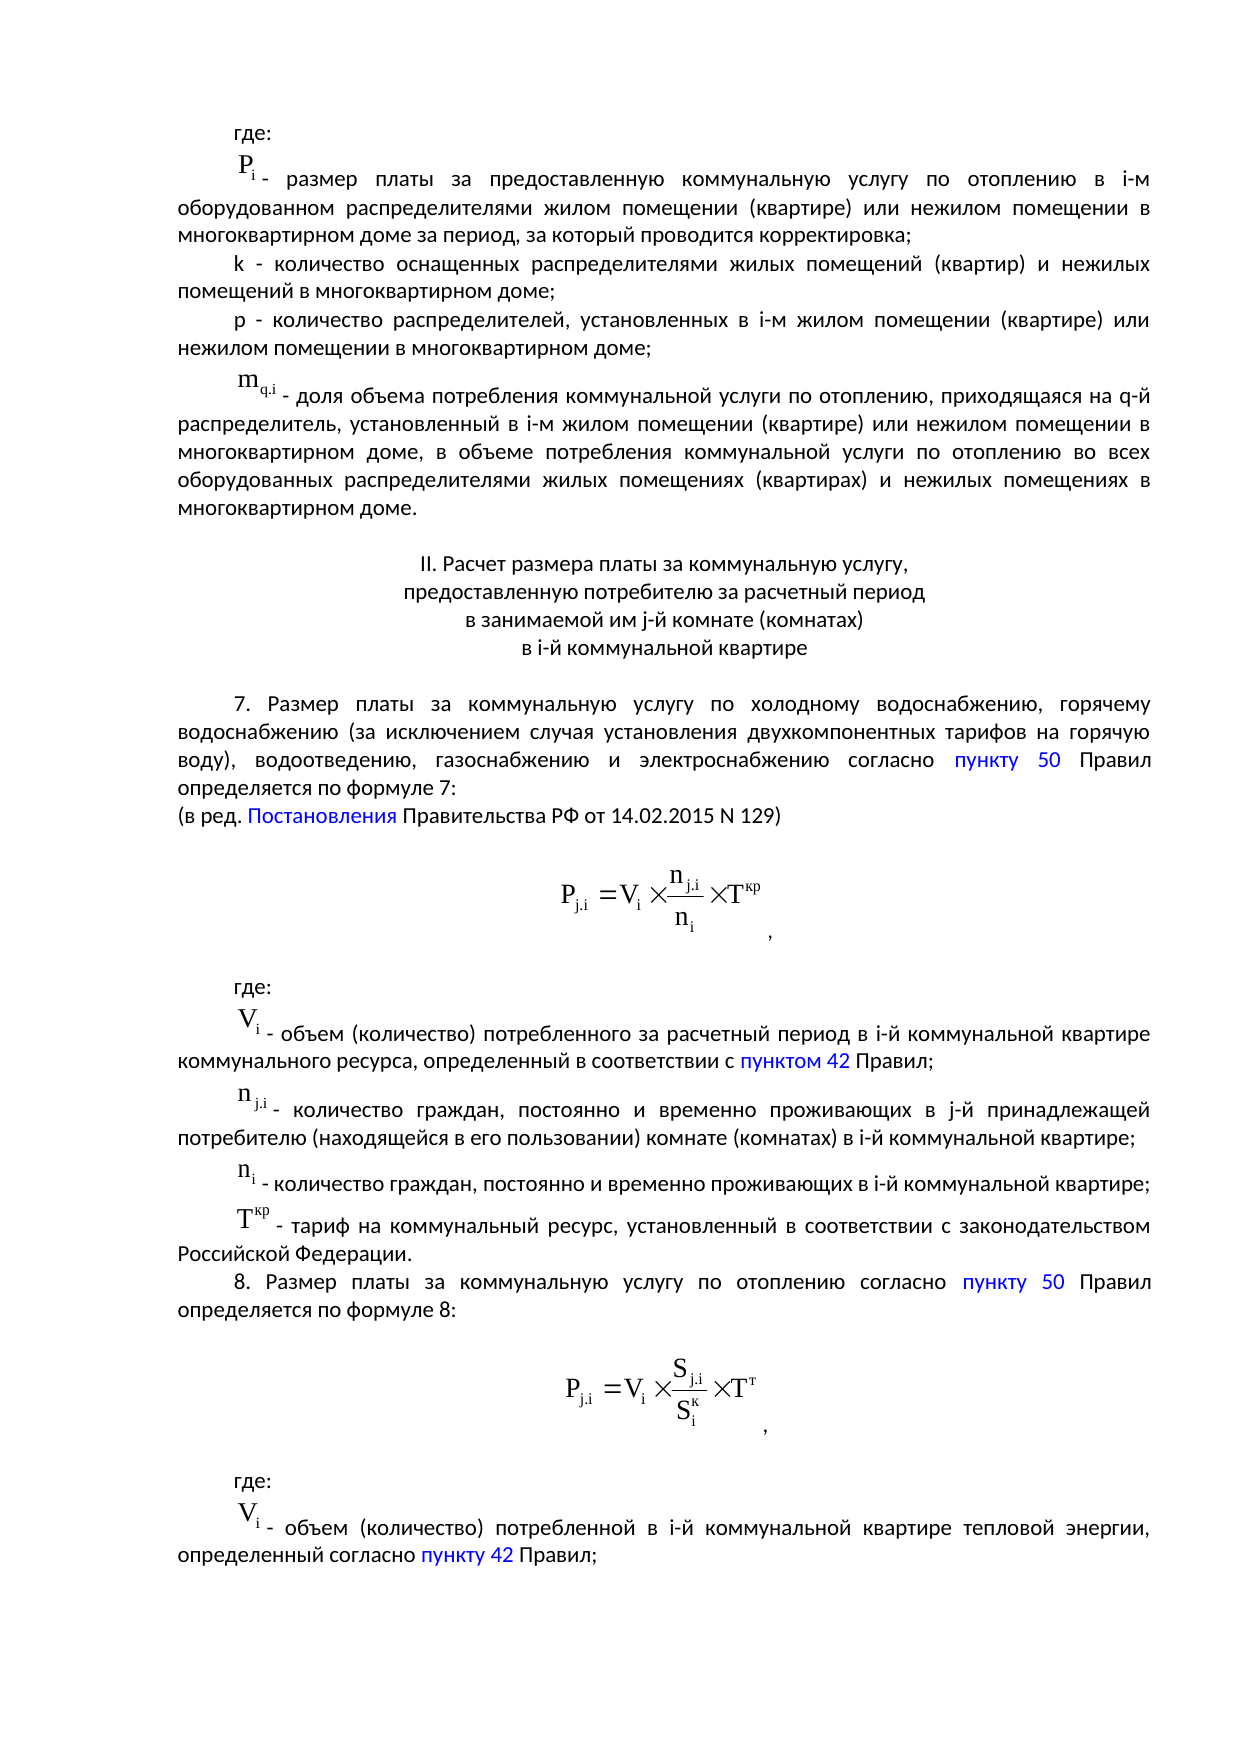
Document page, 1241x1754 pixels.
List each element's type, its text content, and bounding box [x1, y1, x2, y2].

text 7. Размер платы за коммунальную услугу по холодному водоснабжению, горячему водоснабжению (за исключением случая установления двухкомпонентных тарифов на горячую воду), водоотведению, газоснабжению и электроснабжению согласно пункту 50 Правил определяется по формуле 7: [177, 689, 1152, 801]
text - тариф на коммунальный ресурс, установленный в соответствии с законодательством Российской Федерации. [177, 1197, 1152, 1267]
text , [177, 1351, 1152, 1438]
text , [177, 857, 1152, 944]
text - объем (количество) потребленной в i-й коммунальной квартире тепловой энергии, определенный согласно пункту 42 Правил; [177, 1494, 1152, 1569]
text где: [177, 1466, 1152, 1494]
text - количество граждан, постоянно и временно проживающих в i-й коммунальной квартире; [177, 1151, 1152, 1197]
text II. Расчет размера платы за коммунальную услугу, [177, 549, 1152, 577]
text 8. Размер платы за коммунальную услугу по отоплению согласно пункту 50 Правил определяется по формуле 8: [177, 1267, 1152, 1323]
text в i-й коммунальной квартире [177, 633, 1152, 661]
text предоставленную потребителю за расчетный период [177, 577, 1152, 605]
text где: [177, 118, 1152, 146]
text - доля объема потребления коммунальной услуги по отоплению, приходящаяся на q-й распределитель, установленный в i-м жилом помещении (квартире) или нежилом помещении в многоквартирном доме, в объеме потребления коммунальной услуги по отоплению во всех оборудованных распределителями жилых помещениях (квартирах) и нежилых помещениях в многоквартирном доме. [177, 361, 1152, 521]
text p - количество распределителей, установленных в i-м жилом помещении (квартире) или нежилом помещении в многоквартирном доме; [177, 305, 1152, 361]
text k - количество оснащенных распределителями жилых помещений (квартир) и нежилых помещений в многоквартирном доме; [177, 249, 1152, 305]
text - количество граждан, постоянно и временно проживающих в j-й принадлежащей потребителю (находящейся в его пользовании) комнате (комнатах) в i-й коммунальной квартире; [177, 1075, 1152, 1151]
text - объем (количество) потребленного за расчетный период в i-й коммунальной квартире коммунального ресурса, определенный в соответствии с пунктом 42 Правил; [177, 1000, 1152, 1075]
text - размер платы за предоставленную коммунальную услугу по отоплению в i-м оборудованном распределителями жилом помещении (квартире) или нежилом помещении в многоквартирном доме за период, за который проводится корректировка; [177, 146, 1152, 249]
text (в ред. Постановления Правительства РФ от 14.02.2015 N 129) [177, 801, 1152, 829]
text в занимаемой им j-й комнате (комнатах) [177, 605, 1152, 633]
text где: [177, 972, 1152, 1000]
